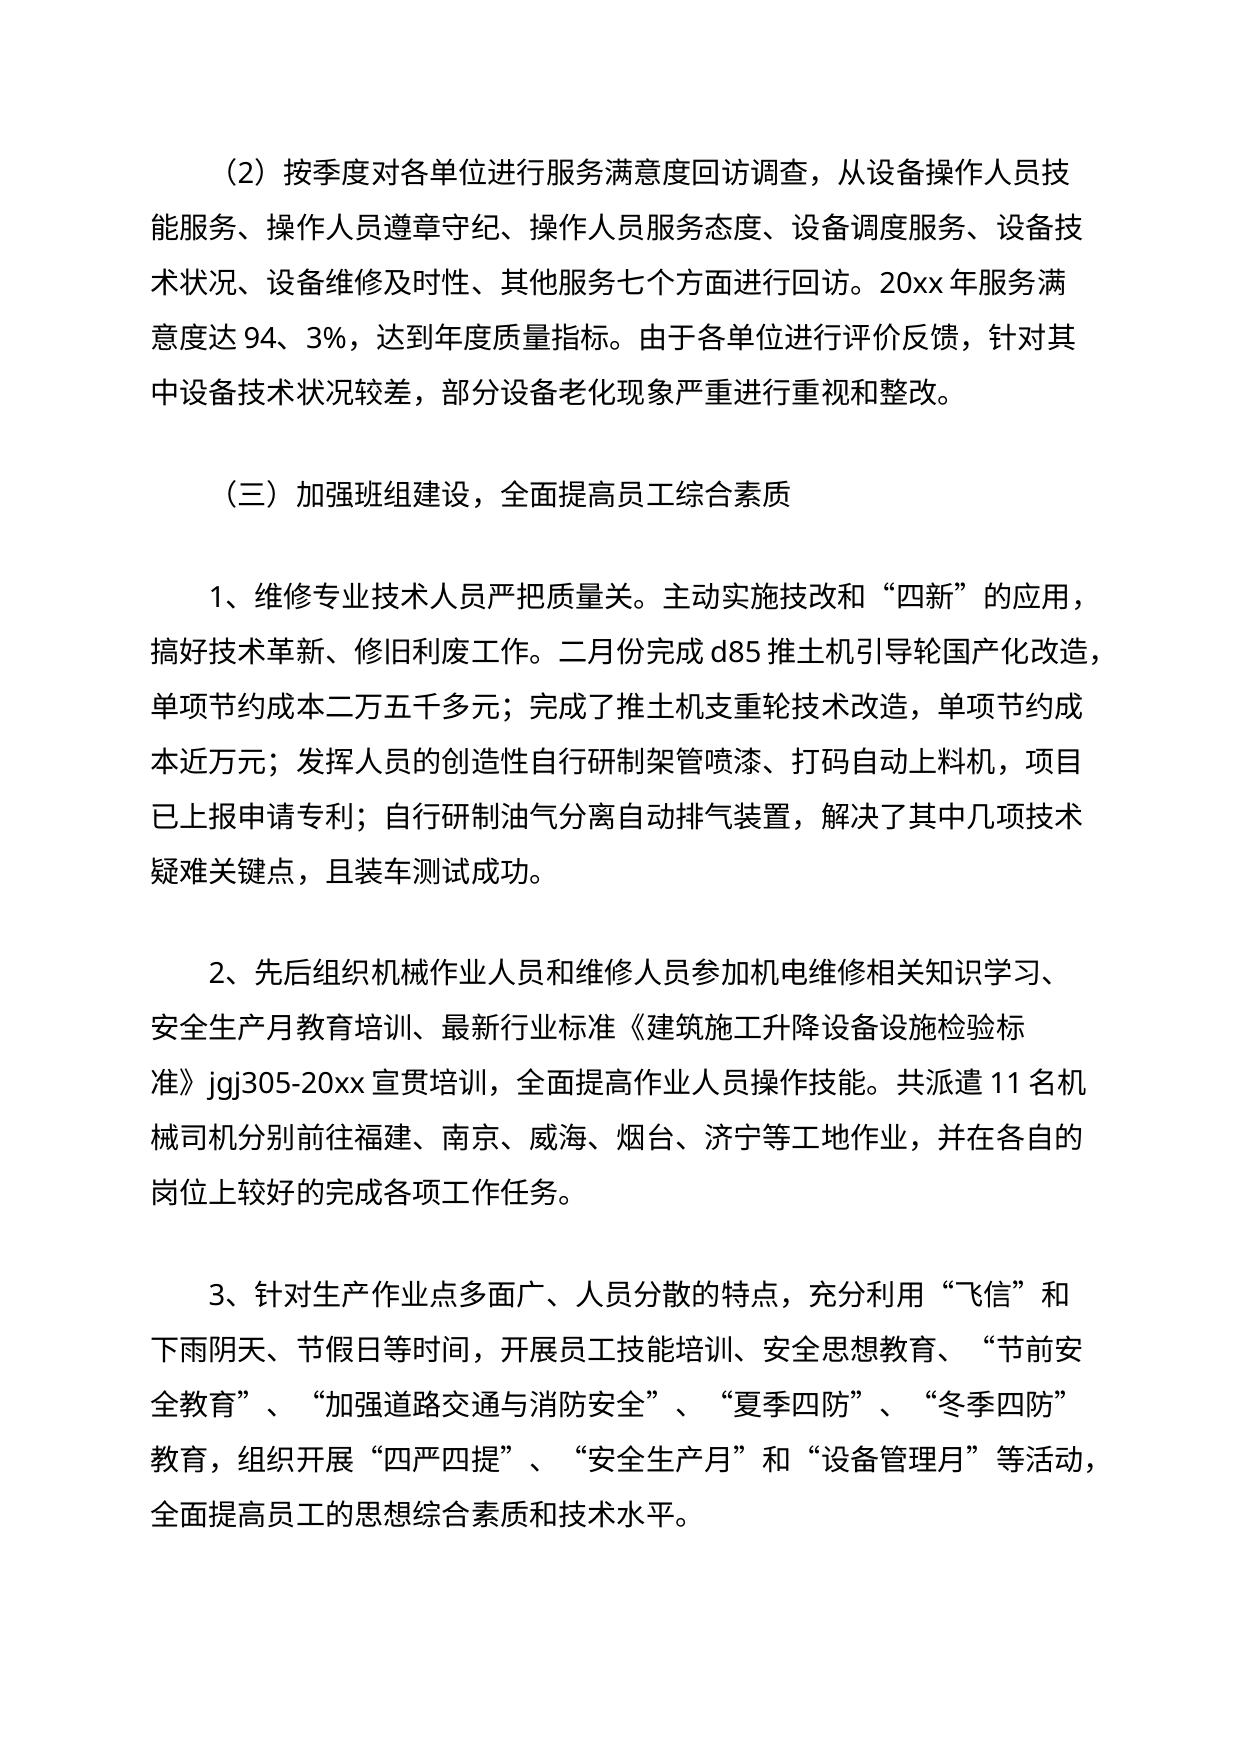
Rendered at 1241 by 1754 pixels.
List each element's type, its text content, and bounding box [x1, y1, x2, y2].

text （2）按季度对各单位进行服务满意度回访调查，从设备操作人员技能服务、操作人员遵章守纪、操作人员服务态度、设备调度服务、设备技术状况、设备维修及时性、其他服务七个方面进行回访。20xx年服务满意度达94、3%，达到年度质量指标。由于各单位进行评价反馈，针对其中设备技术状况较差，部分设备老化现象严重进行重视和整改。 [150, 150, 1090, 412]
text （三）加强班组建设，全面提高员工综合素质 [150, 472, 1090, 514]
text 1、维修专业技术人员严把质量关。主动实施技改和“四新”的应用，搞好技术革新、修旧利废工作。二月份完成d85推土机引导轮国产化改造，单项节约成本二万五千多元；完成了推土机支重轮技术改造，单项节约成本近万元；发挥人员的创造性自行研制架管喷漆、打码自动上料机，项目已上报申请专利；自行研制油气分离自动排气装置，解决了其中几项技术疑难关键点，且装车测试成功。 [150, 573, 1090, 890]
text 3、针对生产作业点多面广、人员分散的特点，充分利用“飞信”和下雨阴天、节假日等时间，开展员工技能培训、安全思想教育、“节前安全教育”、“加强道路交通与消防安全”、“夏季四防”、“冬季四防”教育，组织开展“四严四提”、“安全生产月”和“设备管理月”等活动，全面提高员工的思想综合素质和技术水平。 [150, 1271, 1090, 1533]
text 2、先后组织机械作业人员和维修人员参加机电维修相关知识学习、安全生产月教育培训、最新行业标准《建筑施工升降设备设施检验标准》jgj305-20xx宣贯培训，全面提高作业人员操作技能。共派遣11名机械司机分别前往福建、南京、威海、烟台、济宁等工地作业，并在各自的岗位上较好的完成各项工作任务。 [150, 950, 1090, 1212]
